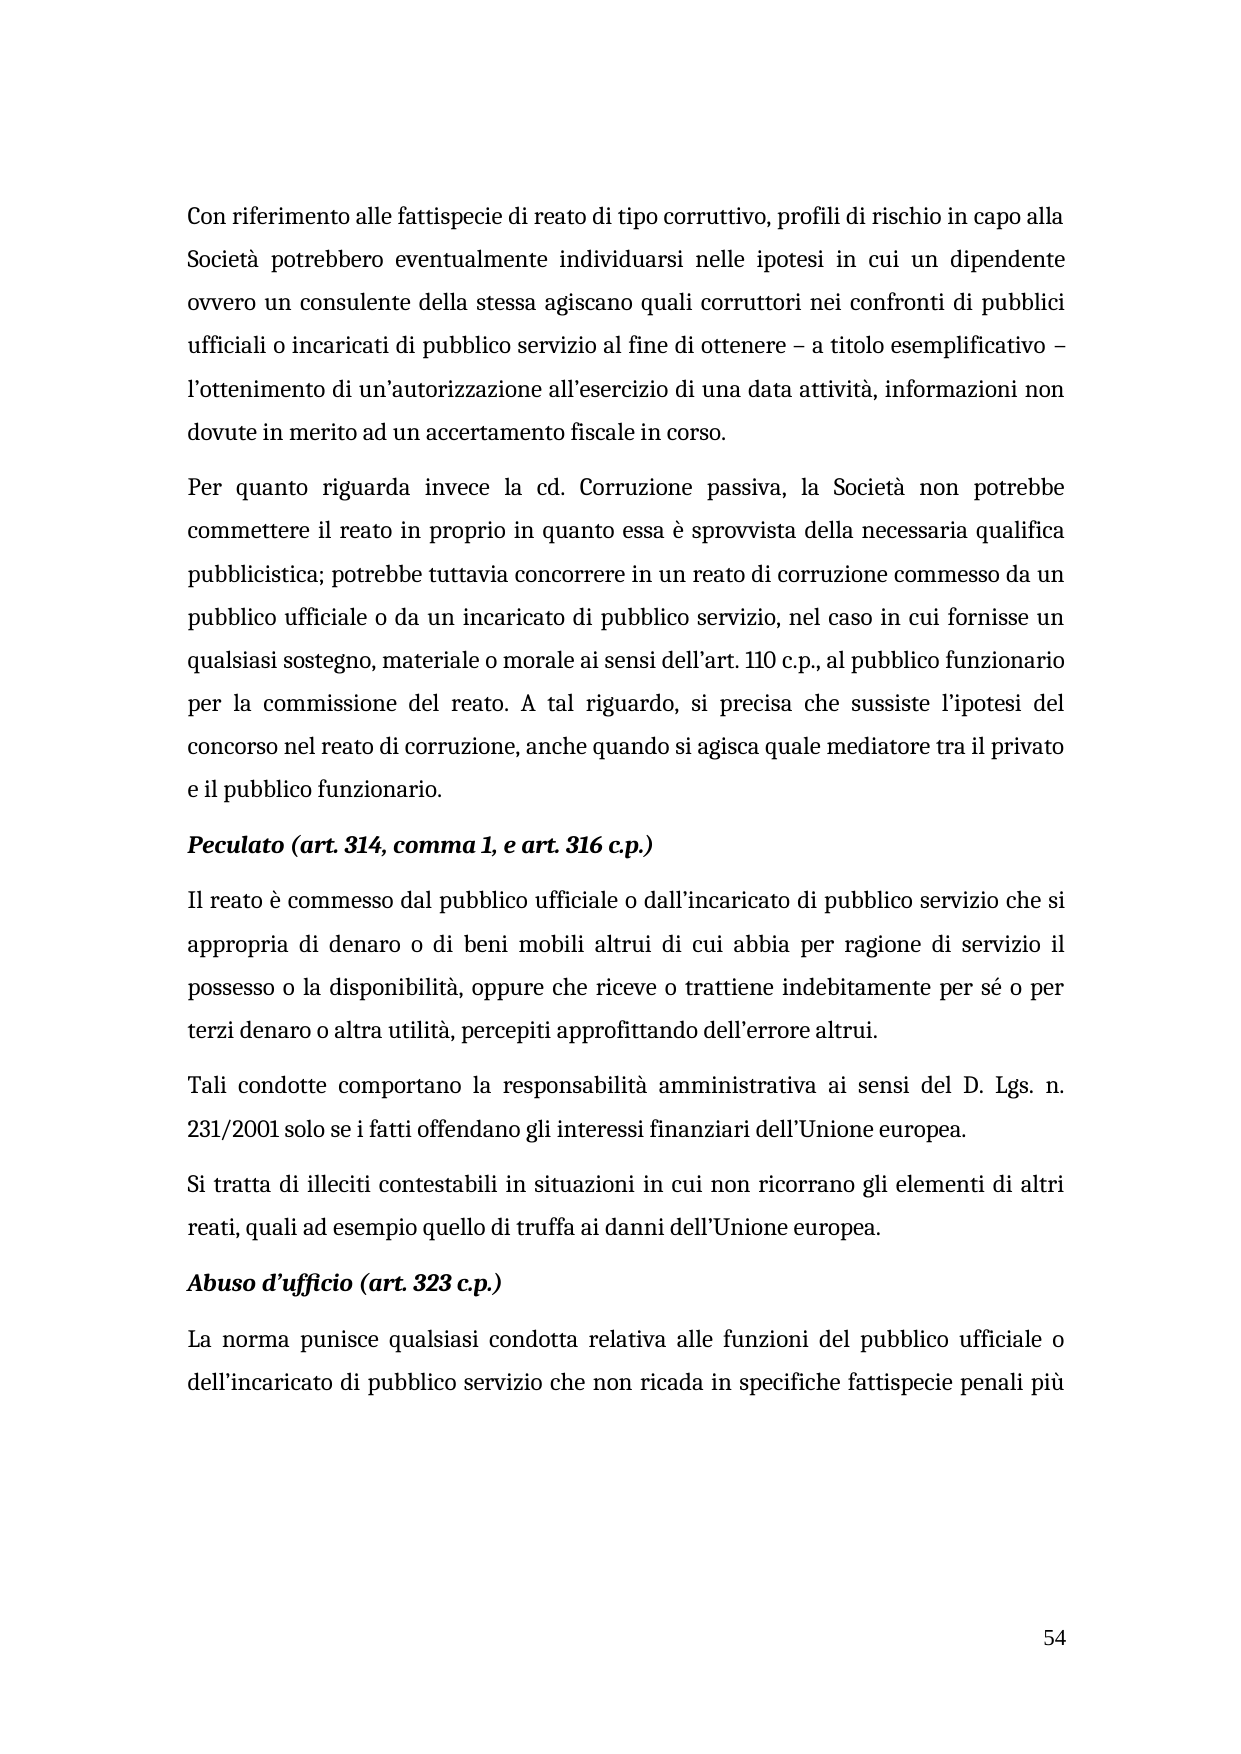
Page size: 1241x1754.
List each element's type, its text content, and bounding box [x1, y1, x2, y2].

text Con riferimento alle fattispecie di reato di tipo corruttivo, profili di rischio in capo alla Società potrebbero eventualmente individuarsi nelle ipotesi in cui un dipendente ovvero un consulente della stessa agiscano quali corruttori nei confronti di pubblici ufficiali o incaricati di pubblico servizio al fine di ottenere – a titolo esemplificativo – l’ottenimento di un’autorizzazione all’esercizio di una data attività, informazioni non dovute in merito ad un accertamento fiscale in corso. [187, 202, 1066, 446]
text Per quanto riguarda invece la cd. Corruzione passiva, la Società non potrebbe commettere il reato in proprio in quanto essa è sprovvista della necessaria qualifica pubblicistica; potrebbe tuttavia concorrere in un reato di corruzione commesso da un pubblico ufficiale o da un incaricato di pubblico servizio, nel caso in cui fornisse un qualsiasi sostegno, materiale o morale ai sensi dell’art. 110 c.p., al pubblico funzionario per la commissione del reato. A tal riguardo, si precisa che sussiste l’ipotesi del concorso nel reato di corruzione, anche quando si agisca quale mediatore tra il privato e il pubblico funzionario. [187, 473, 1066, 804]
text Abuso d’ufficio (art. 323 c.p.) [187, 1269, 1066, 1298]
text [187, 1324, 1066, 1396]
text Il reato è commesso dal pubblico ufficiale o dall’incaricato di pubblico servizio che si appropria di denaro o di beni mobili altrui di cui abbia per ragione di servizio il possesso o la disponibilità, oppure che riceve o trattiene indebitamente per sé o per terzi denaro o altra utilità, percepiti approfittando dell’errore altrui. [187, 886, 1066, 1044]
text Peculato (art. 314, comma 1, e art. 316 c.p.) [187, 831, 1066, 859]
text Tali condotte comportano la responsabilità amministrativa ai sensi del D. Lgs. n. 231/2001 solo se i fatti offendano gli interessi finanziari dell’Unione europea. [187, 1071, 1066, 1143]
text Si tratta di illeciti contestabili in situazioni in cui non ricorrano gli elementi di altri reati, quali ad esempio quello di truffa ai danni dell’Unione europea. [187, 1170, 1066, 1242]
